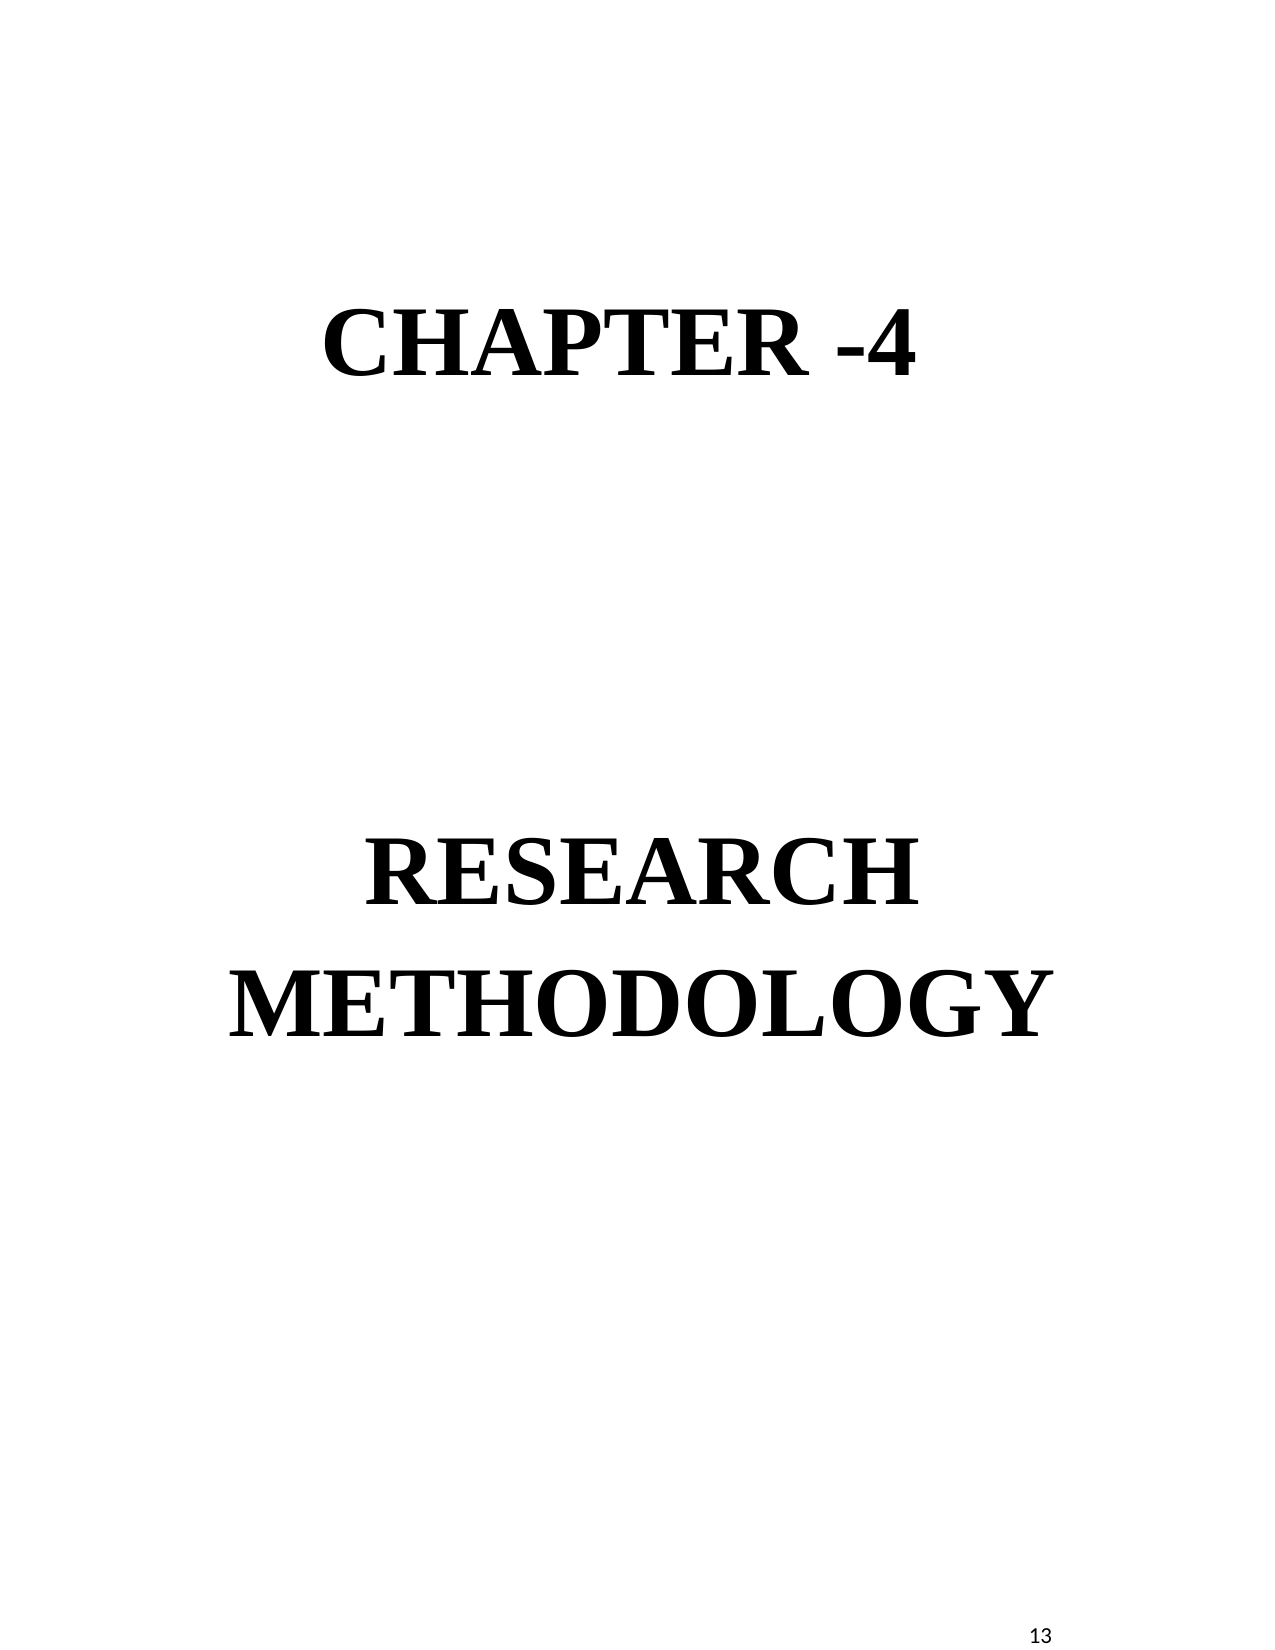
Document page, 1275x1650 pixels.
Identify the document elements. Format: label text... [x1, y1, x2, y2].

text CHAPTER -4 [122, 282, 1116, 397]
text RESEARCH METHODOLOGY [169, 811, 1116, 1058]
